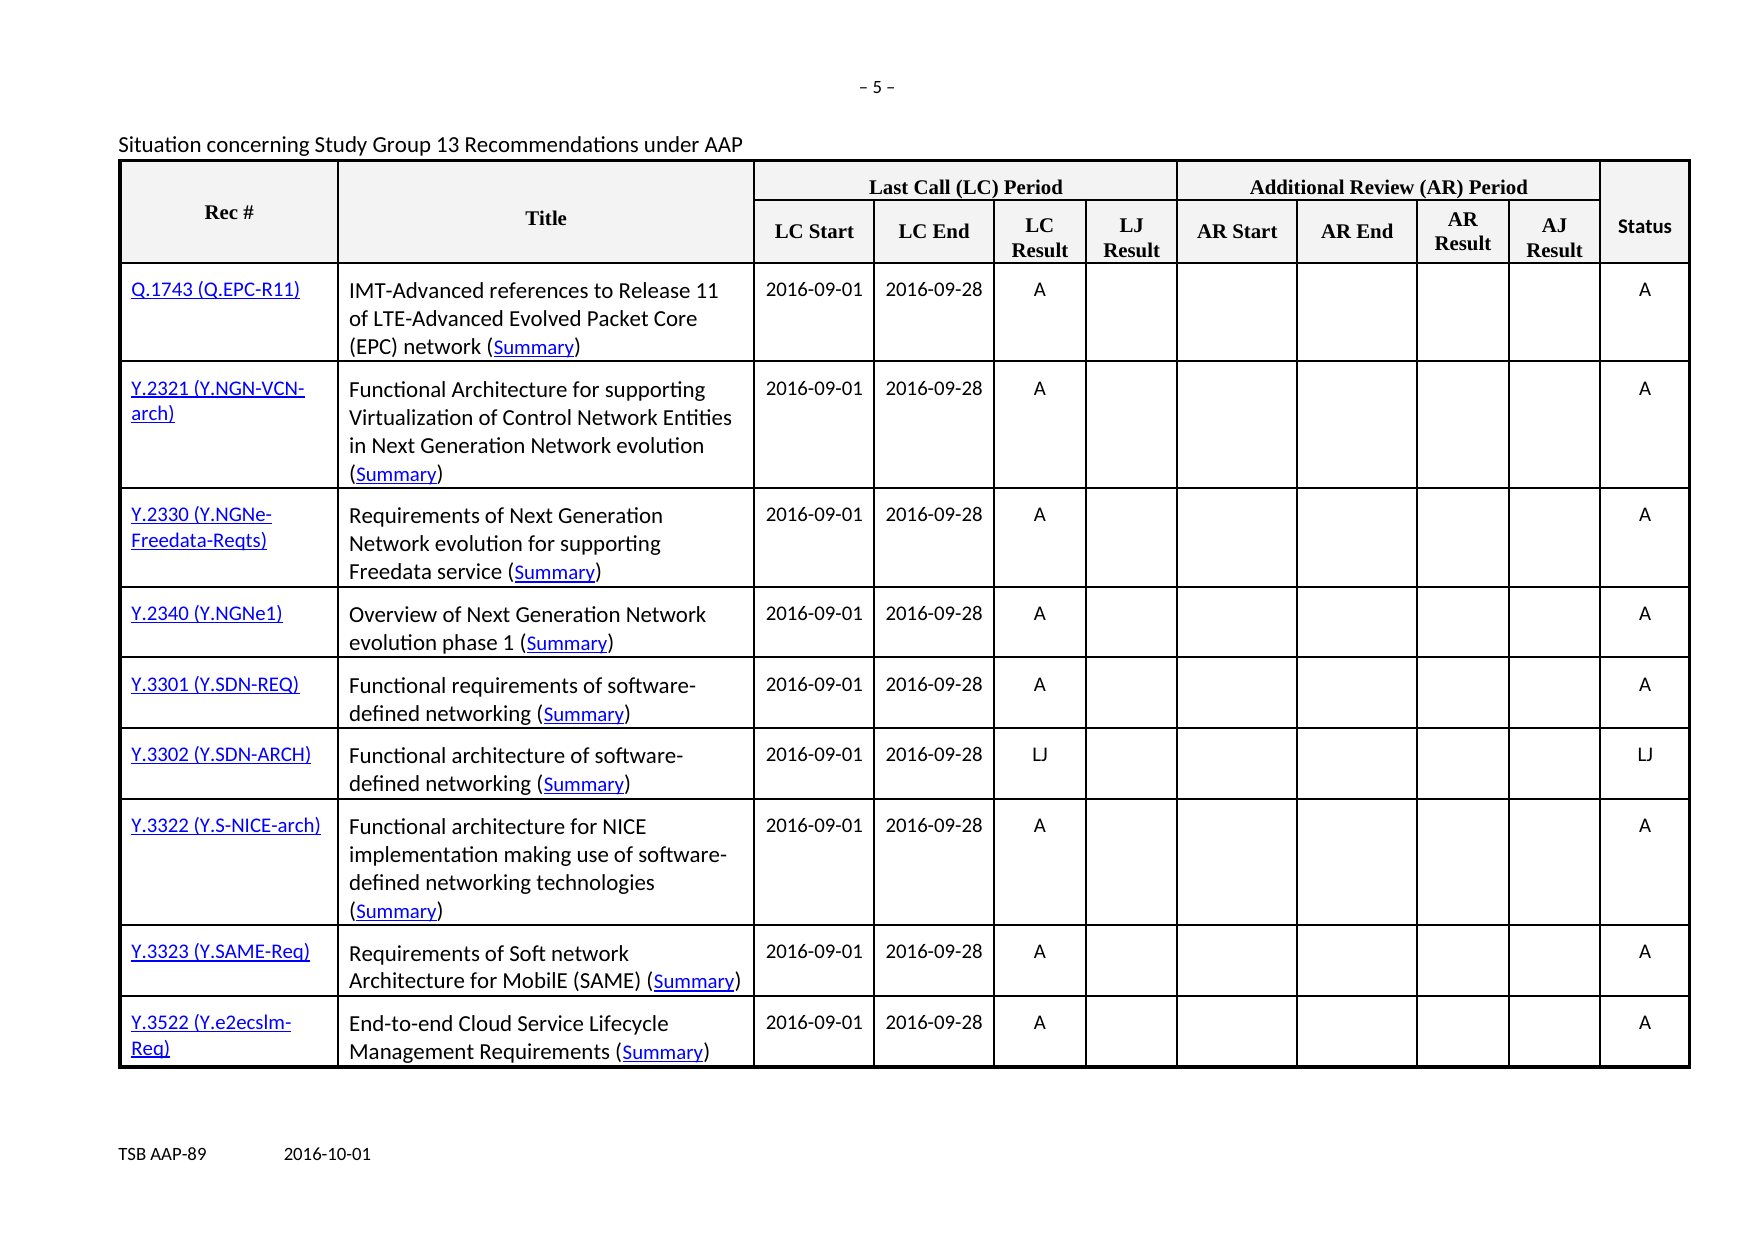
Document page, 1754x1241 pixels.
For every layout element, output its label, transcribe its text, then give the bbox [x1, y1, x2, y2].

table_cell Y.3522 (Y.e2ecslm-Req) [122, 997, 337, 1065]
table_cell LC Start [755, 201, 873, 262]
table_cell 2016-09-01 [755, 264, 873, 360]
table_cell [1418, 489, 1508, 586]
table_cell [1178, 264, 1296, 360]
table_cell [1087, 800, 1176, 924]
table_cell [1087, 997, 1176, 1065]
table_cell [1087, 264, 1176, 360]
table_cell 2016-09-28 [875, 489, 993, 586]
table_cell LC End [875, 201, 993, 262]
table_cell Requirements of Soft network Architecture for MobilE (SAME) (Summary) [339, 926, 753, 995]
table_cell [1418, 729, 1508, 797]
table_cell 2016-09-28 [875, 264, 993, 360]
table_cell Functional Architecture for supporting Virtualization of Control Network Entities in Next Generation Network evolution (Summary) [339, 362, 753, 487]
table_cell LJ [1601, 729, 1688, 797]
table_cell Y.3322 (Y.S-NICE-arch) [122, 800, 337, 924]
table_cell [1298, 588, 1416, 656]
table_cell A [1601, 997, 1688, 1065]
table_cell A [995, 489, 1085, 586]
table_cell [1298, 926, 1416, 995]
table_cell A [1601, 362, 1688, 487]
table_cell A [1601, 658, 1688, 727]
table_cell 2016-09-28 [875, 997, 993, 1065]
table_cell 2016-09-01 [755, 362, 873, 487]
table_cell AR End [1298, 201, 1416, 262]
table_cell [1087, 362, 1176, 487]
table_cell [1418, 264, 1508, 360]
table_cell [1418, 362, 1508, 487]
table_cell A [995, 997, 1085, 1065]
table_cell [1510, 729, 1599, 797]
table_cell [1510, 489, 1599, 586]
table_cell End-to-end Cloud Service Lifecycle Management Requirements (Summary) [339, 997, 753, 1065]
table_cell A [995, 926, 1085, 995]
table_cell [1510, 588, 1599, 656]
table_cell [1087, 489, 1176, 586]
table_cell A [1601, 588, 1688, 656]
table_cell [1298, 362, 1416, 487]
table_cell [1087, 588, 1176, 656]
table_cell [1298, 729, 1416, 797]
table_cell IMT-Advanced references to Release 11 of LTE-Advanced Evolved Packet Core (EPC) network (Summary) [339, 264, 753, 360]
table_cell A [995, 264, 1085, 360]
table_cell AJ Result [1510, 201, 1599, 262]
table_cell A [995, 800, 1085, 924]
table_cell 2016-09-28 [875, 800, 993, 924]
table_cell [1178, 997, 1296, 1065]
table_cell [1298, 658, 1416, 727]
table_cell AR Start [1178, 201, 1296, 262]
table_cell [1178, 489, 1296, 586]
table_cell [1178, 926, 1296, 995]
table_cell 2016-09-28 [875, 926, 993, 995]
table_cell [1087, 926, 1176, 995]
table_cell [1418, 658, 1508, 727]
table_cell [1510, 264, 1599, 360]
table_cell [1178, 658, 1296, 727]
table_cell 2016-09-28 [875, 658, 993, 727]
table_cell [1510, 658, 1599, 727]
table_cell Overview of Next Generation Network evolution phase 1 (Summary) [339, 588, 753, 656]
table_cell A [1601, 926, 1688, 995]
table_cell A [1601, 800, 1688, 924]
table_header Rec # [122, 162, 337, 262]
table_cell A [995, 658, 1085, 727]
table_cell Y.2321 (Y.NGN-VCN-arch) [122, 362, 337, 487]
table_cell 2016-09-01 [755, 997, 873, 1065]
table_cell 2016-09-28 [875, 362, 993, 487]
table_cell Functional architecture of software-defined networking (Summary) [339, 729, 753, 797]
table_cell Q.1743 (Q.EPC-R11) [122, 264, 337, 360]
table_cell Y.2340 (Y.NGNe1) [122, 588, 337, 656]
table_cell [1418, 800, 1508, 924]
table_cell [1418, 997, 1508, 1065]
table_cell 2016-09-28 [875, 588, 993, 656]
table_cell [1298, 489, 1416, 586]
table_cell 2016-09-01 [755, 729, 873, 797]
table_cell Functional architecture for NICE implementation making use of software-defined networking technologies (Summary) [339, 800, 753, 924]
table_cell 2016-09-28 [875, 729, 993, 797]
table_cell 2016-09-01 [755, 588, 873, 656]
table_cell [1418, 588, 1508, 656]
table_cell [1298, 264, 1416, 360]
table_cell [1178, 362, 1296, 487]
table_header Status [1601, 162, 1688, 262]
table_cell Y.3302 (Y.SDN-ARCH) [122, 729, 337, 797]
table_cell 2016-09-01 [755, 489, 873, 586]
table_cell [1510, 800, 1599, 924]
table_cell 2016-09-01 [755, 926, 873, 995]
table_header Last Call (LC) Period [755, 162, 1176, 199]
table_cell Functional requirements of software-defined networking (Summary) [339, 658, 753, 727]
table_cell [1087, 658, 1176, 727]
table_cell LC Result [995, 201, 1085, 262]
table_cell [1178, 800, 1296, 924]
table_header Additional Review (AR) Period [1178, 162, 1599, 199]
table_cell Requirements of Next Generation Network evolution for supporting Freedata service (Summary) [339, 489, 753, 586]
table_cell A [995, 588, 1085, 656]
table_cell [1510, 997, 1599, 1065]
table_cell [1178, 729, 1296, 797]
table_cell [1298, 997, 1416, 1065]
table_cell Y.3301 (Y.SDN-REQ) [122, 658, 337, 727]
table_cell Y.2330 (Y.NGNe-Freedata-Reqts) [122, 489, 337, 586]
table_cell [1418, 926, 1508, 995]
table_cell 2016-09-01 [755, 800, 873, 924]
table_cell A [995, 362, 1085, 487]
table_cell 2016-09-01 [755, 658, 873, 727]
table_cell Y.3323 (Y.SAME-Req) [122, 926, 337, 995]
table_cell LJ Result [1087, 201, 1176, 262]
table_cell LJ [995, 729, 1085, 797]
table_cell A [1601, 264, 1688, 360]
table_cell [1298, 800, 1416, 924]
table_cell [1087, 729, 1176, 797]
table_header Title [339, 162, 753, 262]
table_cell [1510, 362, 1599, 487]
table_cell [1178, 588, 1296, 656]
table_cell AR Result [1418, 201, 1508, 262]
table_cell [1510, 926, 1599, 995]
text Situation concerning Study Group 13 Recommendations under AAP [118, 131, 1636, 159]
table_cell A [1601, 489, 1688, 586]
